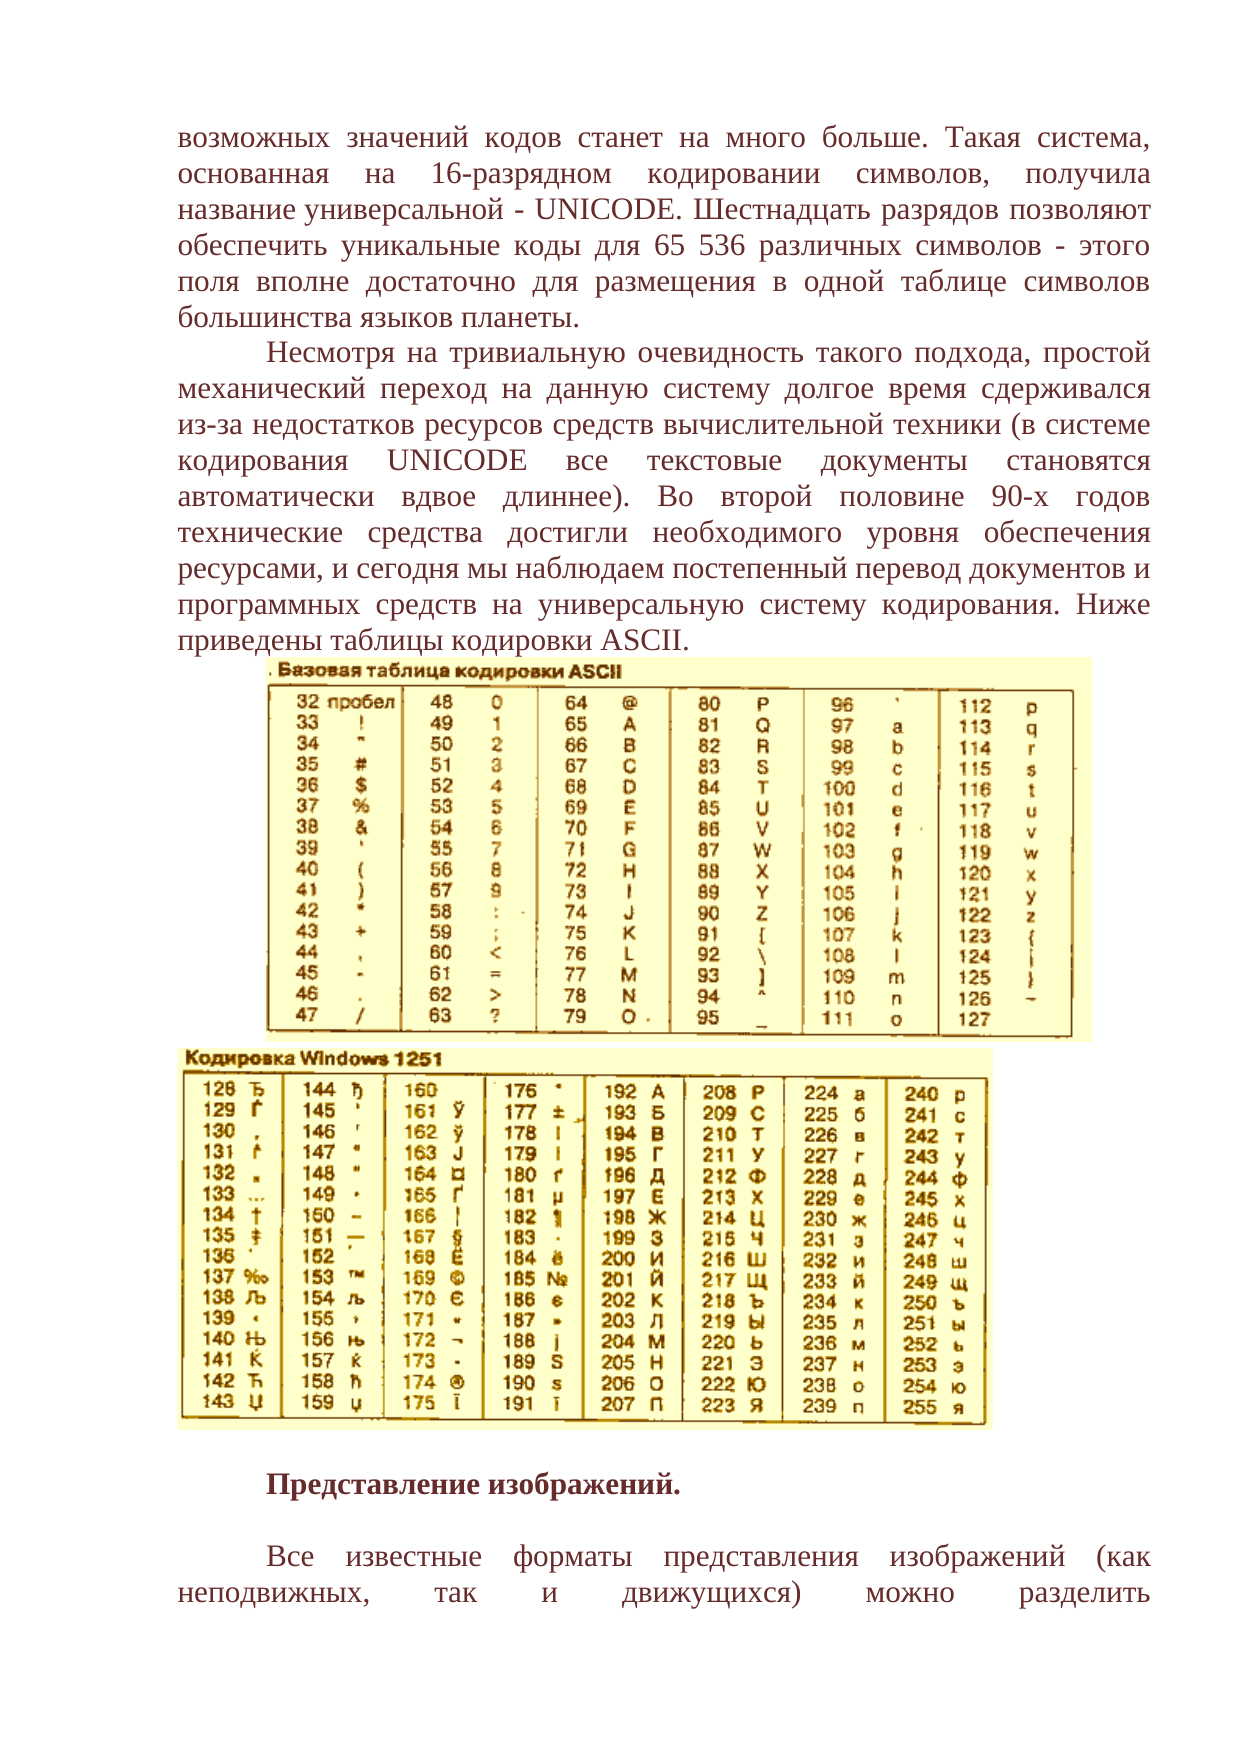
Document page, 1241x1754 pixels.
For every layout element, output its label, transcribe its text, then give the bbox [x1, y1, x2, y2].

text Представление изображений. [177, 1466, 1152, 1501]
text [177, 118, 1152, 334]
text Несмотря на тривиальную очевидность такого подхода, простой механический переход на данную систему долгое время сдерживался из-за недостатков ресурсов средств вычислительной техники (в системе кодирования UNICODE все текстовые документы становятся автоматически вдвое длиннее). Во второй половине 90-х годов технические средства достигли необходимого уровня обеспечения ресурсами, и сегодня мы наблюдаем постепенный перевод документов и программных средств на универсальную систему кодирования. Ниже приведены таблицы кодировки ASCII. [177, 334, 1152, 657]
picture [265, 657, 1093, 1042]
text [177, 1537, 1152, 1609]
picture [177, 1048, 993, 1430]
